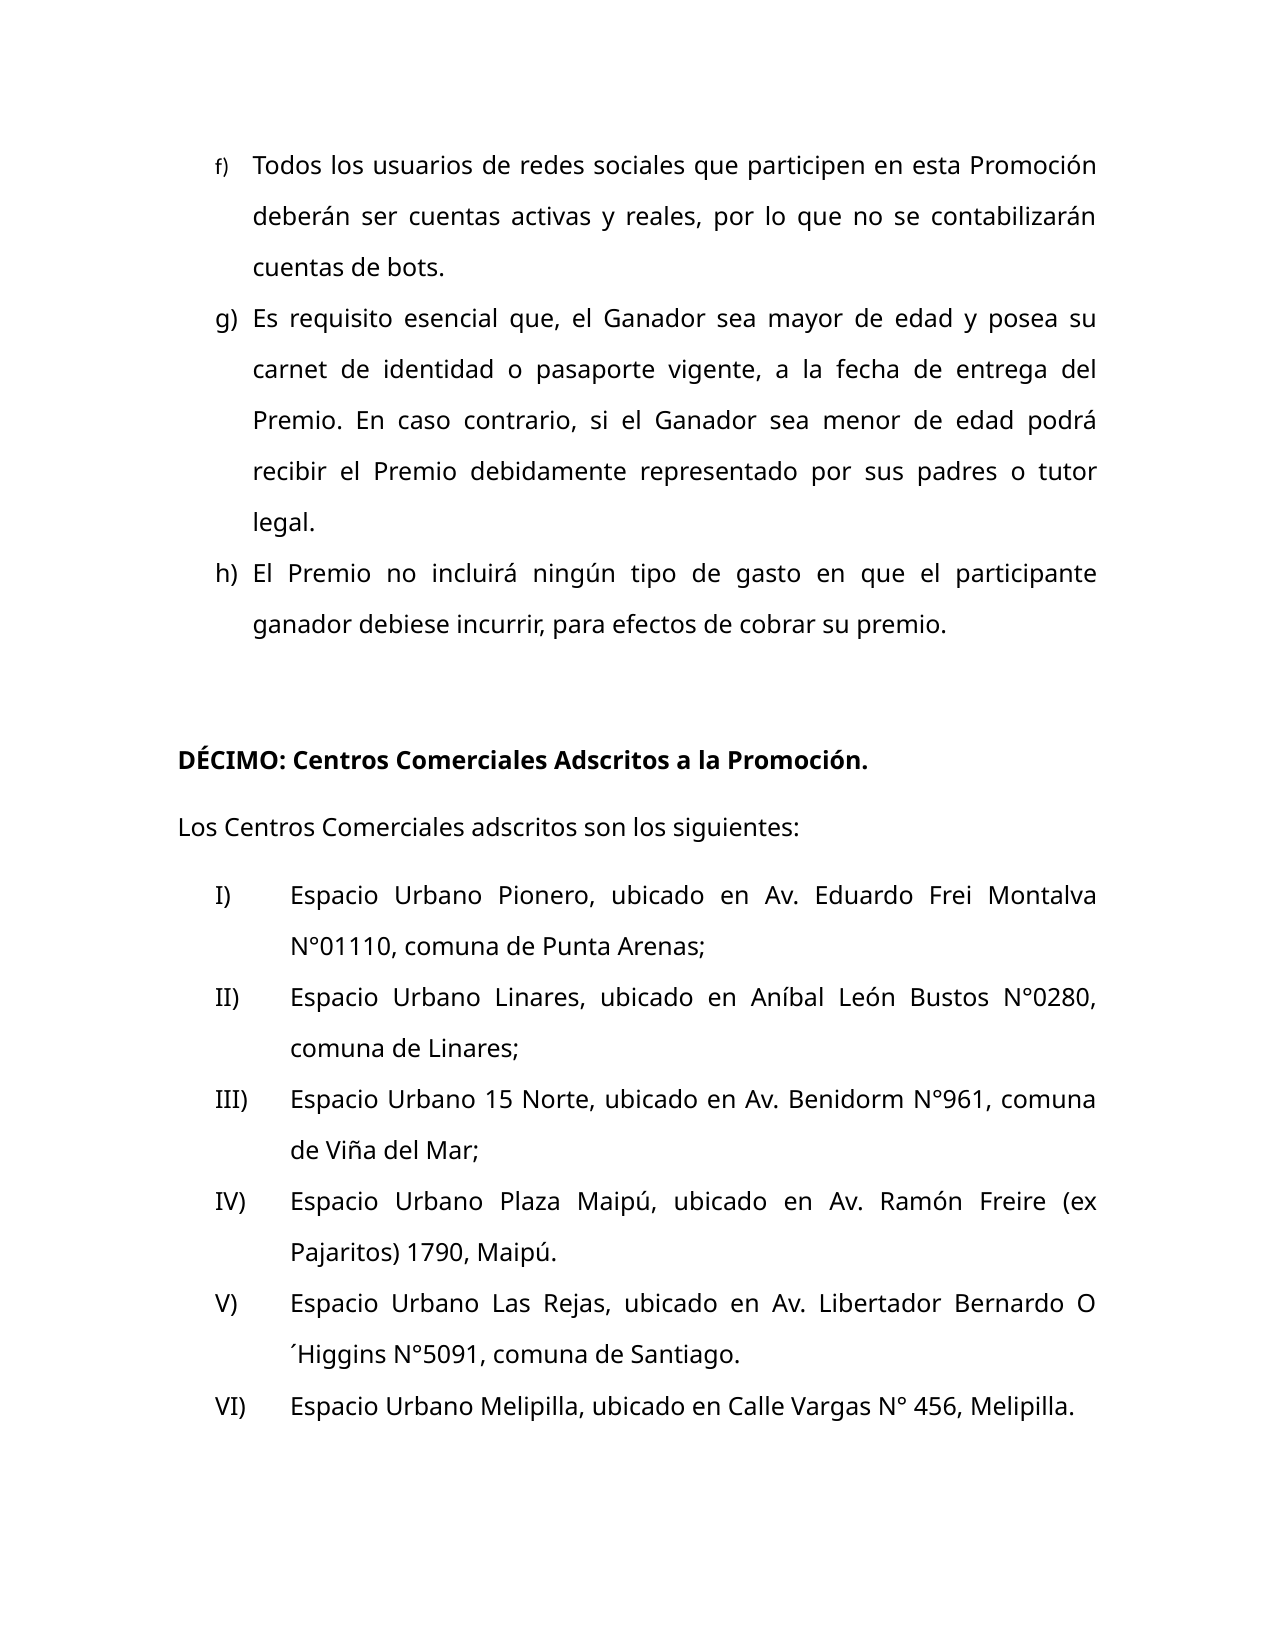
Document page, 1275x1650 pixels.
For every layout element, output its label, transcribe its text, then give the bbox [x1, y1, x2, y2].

list El Premio no incluirá ningún tipo de gasto en que el participante ganador debiese incurrir, para efectos de cobrar su premio. [215, 556, 1098, 641]
text DÉCIMO: Centros Comerciales Adscritos a la Promoción. [177, 742, 1098, 776]
list Espacio Urbano Pionero, ubicado en Av. Eduardo Frei Montalva N°01110, comuna de Punta Arenas; [215, 878, 1098, 963]
list Espacio Urbano Las Rejas, ubicado en Av. Libertador Bernardo O´Higgins N°5091, comuna de Santiago. [215, 1286, 1098, 1371]
list Espacio Urbano 15 Norte, ubicado en Av. Benidorm N°961, comuna de Viña del Mar; [215, 1082, 1098, 1167]
list Todos los usuarios de redes sociales que participen en esta Promoción deberán ser cuentas activas y reales, por lo que no se contabilizarán cuentas de bots. [215, 148, 1098, 284]
list Es requisito esencial que, el Ganador sea mayor de edad y posea su carnet de identidad o pasaporte vigente, a la fecha de entrega del Premio. En caso contrario, si el Ganador sea menor de edad podrá recibir el Premio debidamente representado por sus padres o tutor legal. [215, 301, 1098, 539]
list Espacio Urbano Plaza Maipú, ubicado en Av. Ramón Freire (ex Pajaritos) 1790, Maipú. [215, 1184, 1098, 1269]
list Espacio Urbano Linares, ubicado en Aníbal León Bustos N°0280, comuna de Linares; [215, 980, 1098, 1065]
text Los Centros Comerciales adscritos son los siguientes: [177, 810, 1098, 844]
list Espacio Urbano Melipilla, ubicado en Calle Vargas N° 456, Melipilla. [215, 1388, 1098, 1422]
